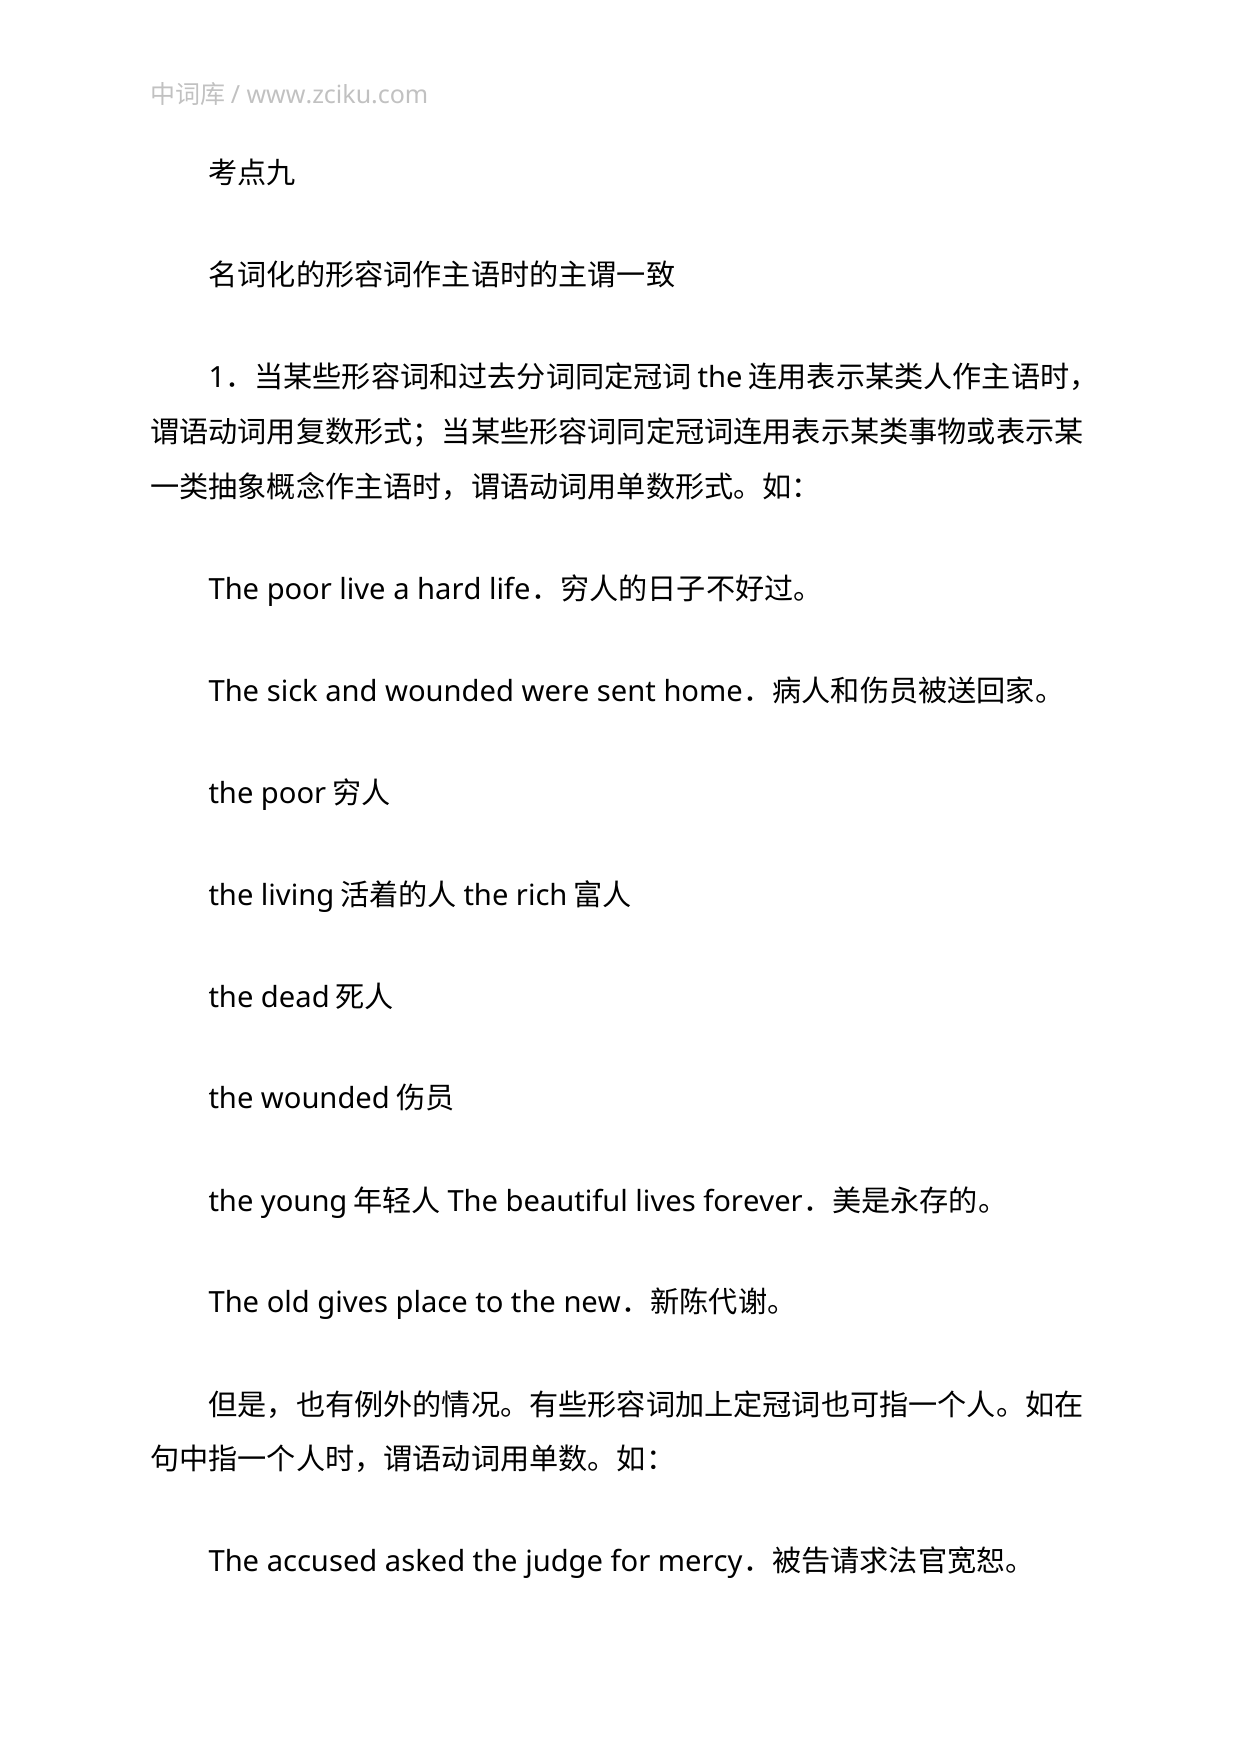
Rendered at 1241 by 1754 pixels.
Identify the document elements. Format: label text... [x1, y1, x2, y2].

text the young年轻人 The beautiful lives forever．美是永存的。 [150, 1177, 1090, 1219]
text the dead死人 [150, 973, 1090, 1016]
text 1．当某些形容词和过去分词同定冠词the连用表示某类人作主语时，谓语动词用复数形式；当某些形容词同定冠词连用表示某类事物或表示某一类抽象概念作主语时，谓语动词用单数形式。如： [150, 353, 1090, 506]
text 名词化的形容词作主语时的主谓一致 [150, 252, 1090, 294]
text the wounded伤员 [150, 1075, 1090, 1117]
text The sick and wounded were sent home．病人和伤员被送回家。 [150, 667, 1090, 709]
text 但是，也有例外的情况。有些形容词加上定冠词也可指一个人。如在句中指一个人时，谓语动词用单数。如： [150, 1381, 1090, 1478]
text The poor live a hard life．穷人的日子不好过。 [150, 565, 1090, 608]
text The old gives place to the new．新陈代谢。 [150, 1279, 1090, 1321]
text the poor穷人 [150, 769, 1090, 812]
text the living活着的人 the rich富人 [150, 871, 1090, 913]
text The accused asked the judge for mercy．被告请求法官宽恕。 [150, 1538, 1090, 1580]
text 考点九 [150, 150, 1090, 192]
